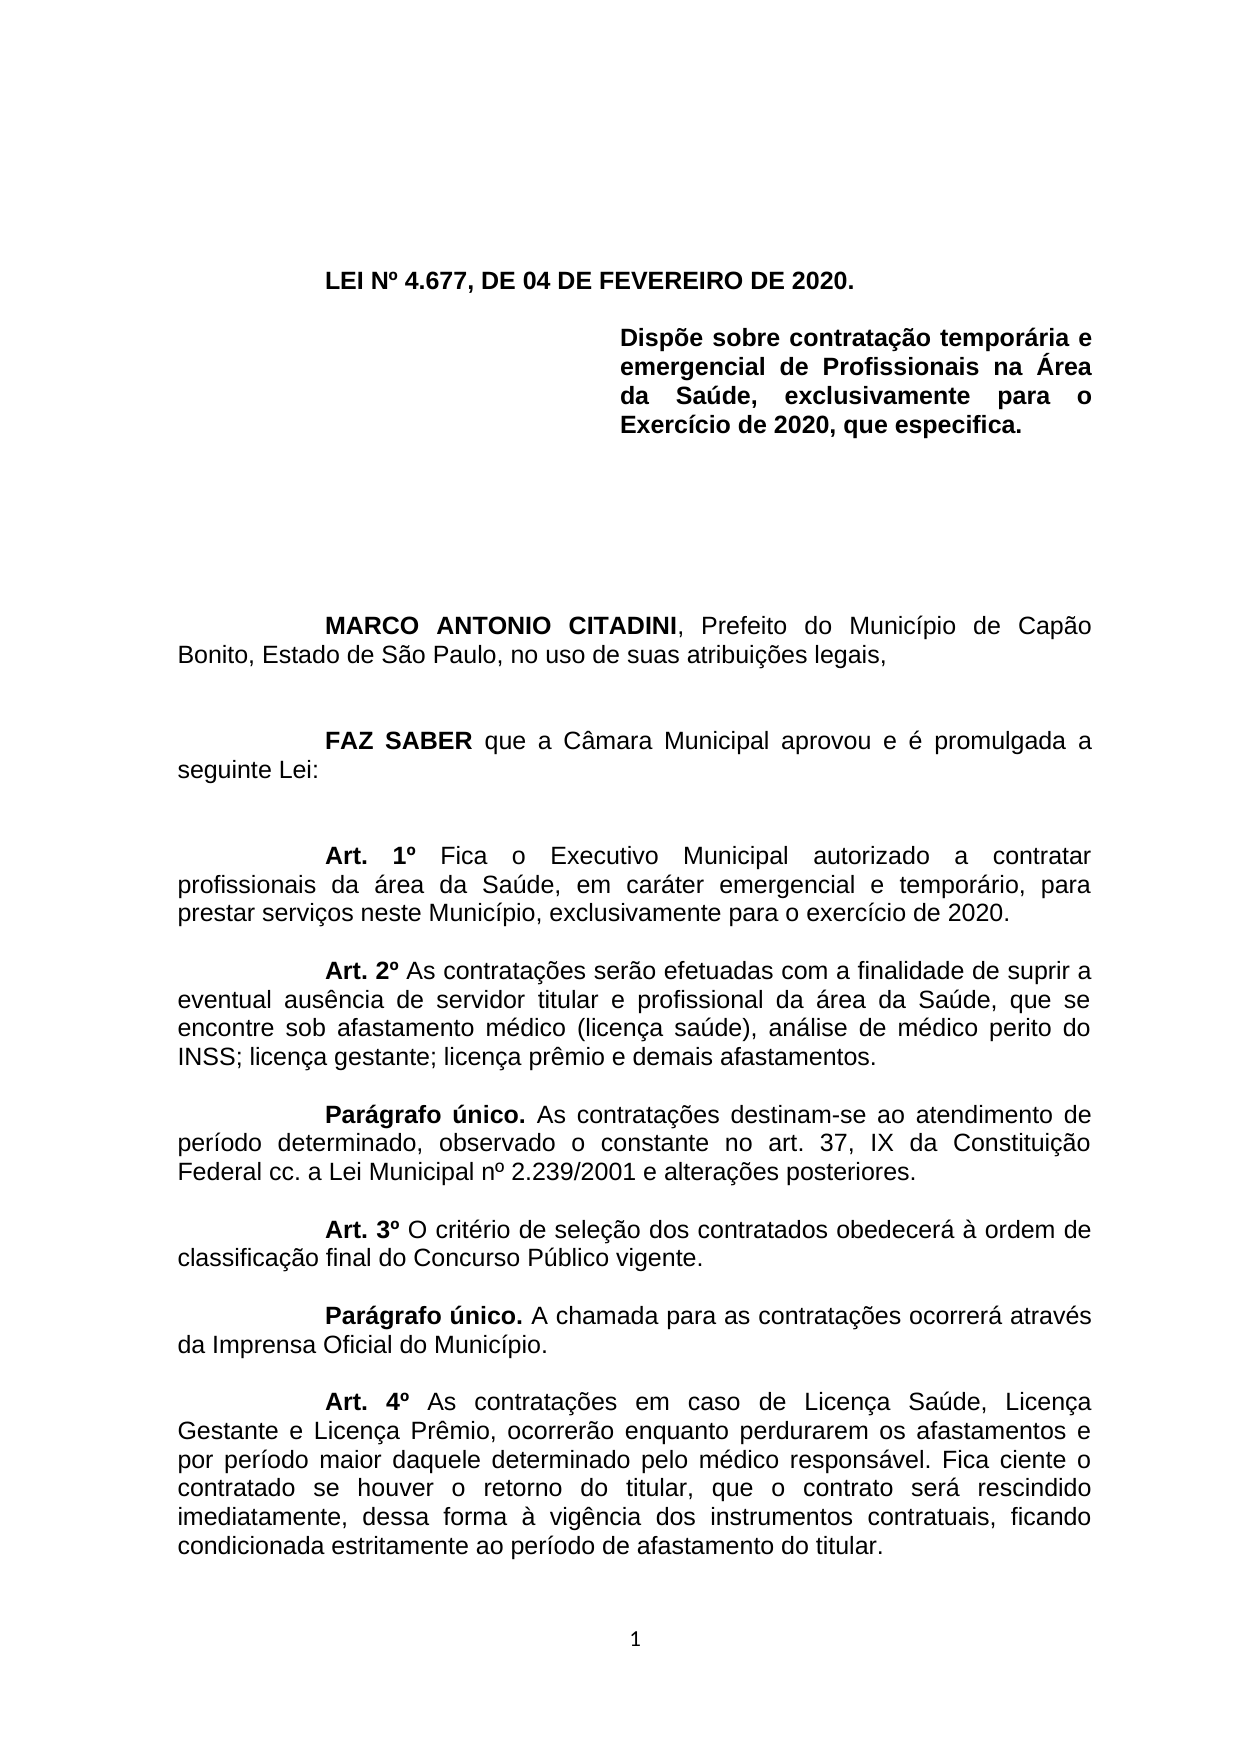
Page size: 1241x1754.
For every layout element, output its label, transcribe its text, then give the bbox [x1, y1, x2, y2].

text Parágrafo único. A chamada para as contratações ocorrerá através da Imprensa Oficial do Município. [177, 1301, 1092, 1358]
text Art. 4º As contratações em caso de Licença Saúde, Licença Gestante e Licença Prêmio, ocorrerão enquanto perdurarem os afastamentos e por período maior daquele determinado pelo médico responsável. Fica ciente o contratado se houver o retorno do titular, que o contrato será rescindido imediatamente, dessa forma à vigência dos instrumentos contratuais, ficando condicionada estritamente ao período de afastamento do titular. [177, 1387, 1092, 1559]
text Dispõe sobre contratação temporária e emergencial de Profissionais na Área da Saúde, exclusivamente para o Exercício de 2020, que especifica. [620, 323, 1092, 438]
text LEI Nº 4.677, DE 04 DE FEVEREIRO DE 2020. [251, 266, 1092, 294]
text Parágrafo único. As contratações destinam-se ao atendimento de período determinado, observado o constante no art. 37, IX da Constituição Federal cc. a Lei Municipal nº 2.239/2001 e alterações posteriores. [177, 1099, 1092, 1186]
text MARCO ANTONIO CITADINI, Prefeito do Município de Capão Bonito, Estado de São Paulo, no uso de suas atribuições legais, [177, 611, 1092, 668]
text Art. 3º O critério de seleção dos contratados obedecerá à ordem de classificação final do Concurso Público vigente. [177, 1214, 1092, 1272]
text Art. 1º Fica o Executivo Municipal autorizado a contratar profissionais da área da Saúde, em caráter emergencial e temporário, para prestar serviços neste Município, exclusivamente para o exercício de 2020. [177, 841, 1092, 927]
text FAZ SABER que a Câmara Municipal aprovou e é promulgada a seguinte Lei: [177, 726, 1092, 783]
text Art. 2º As contratações serão efetuadas com a finalidade de suprir a eventual ausência de servidor titular e profissional da área da Saúde, que se encontre sob afastamento médico (licença saúde), análise de médico perito do INSS; licença gestante; licença prêmio e demais afastamentos. [177, 956, 1092, 1071]
